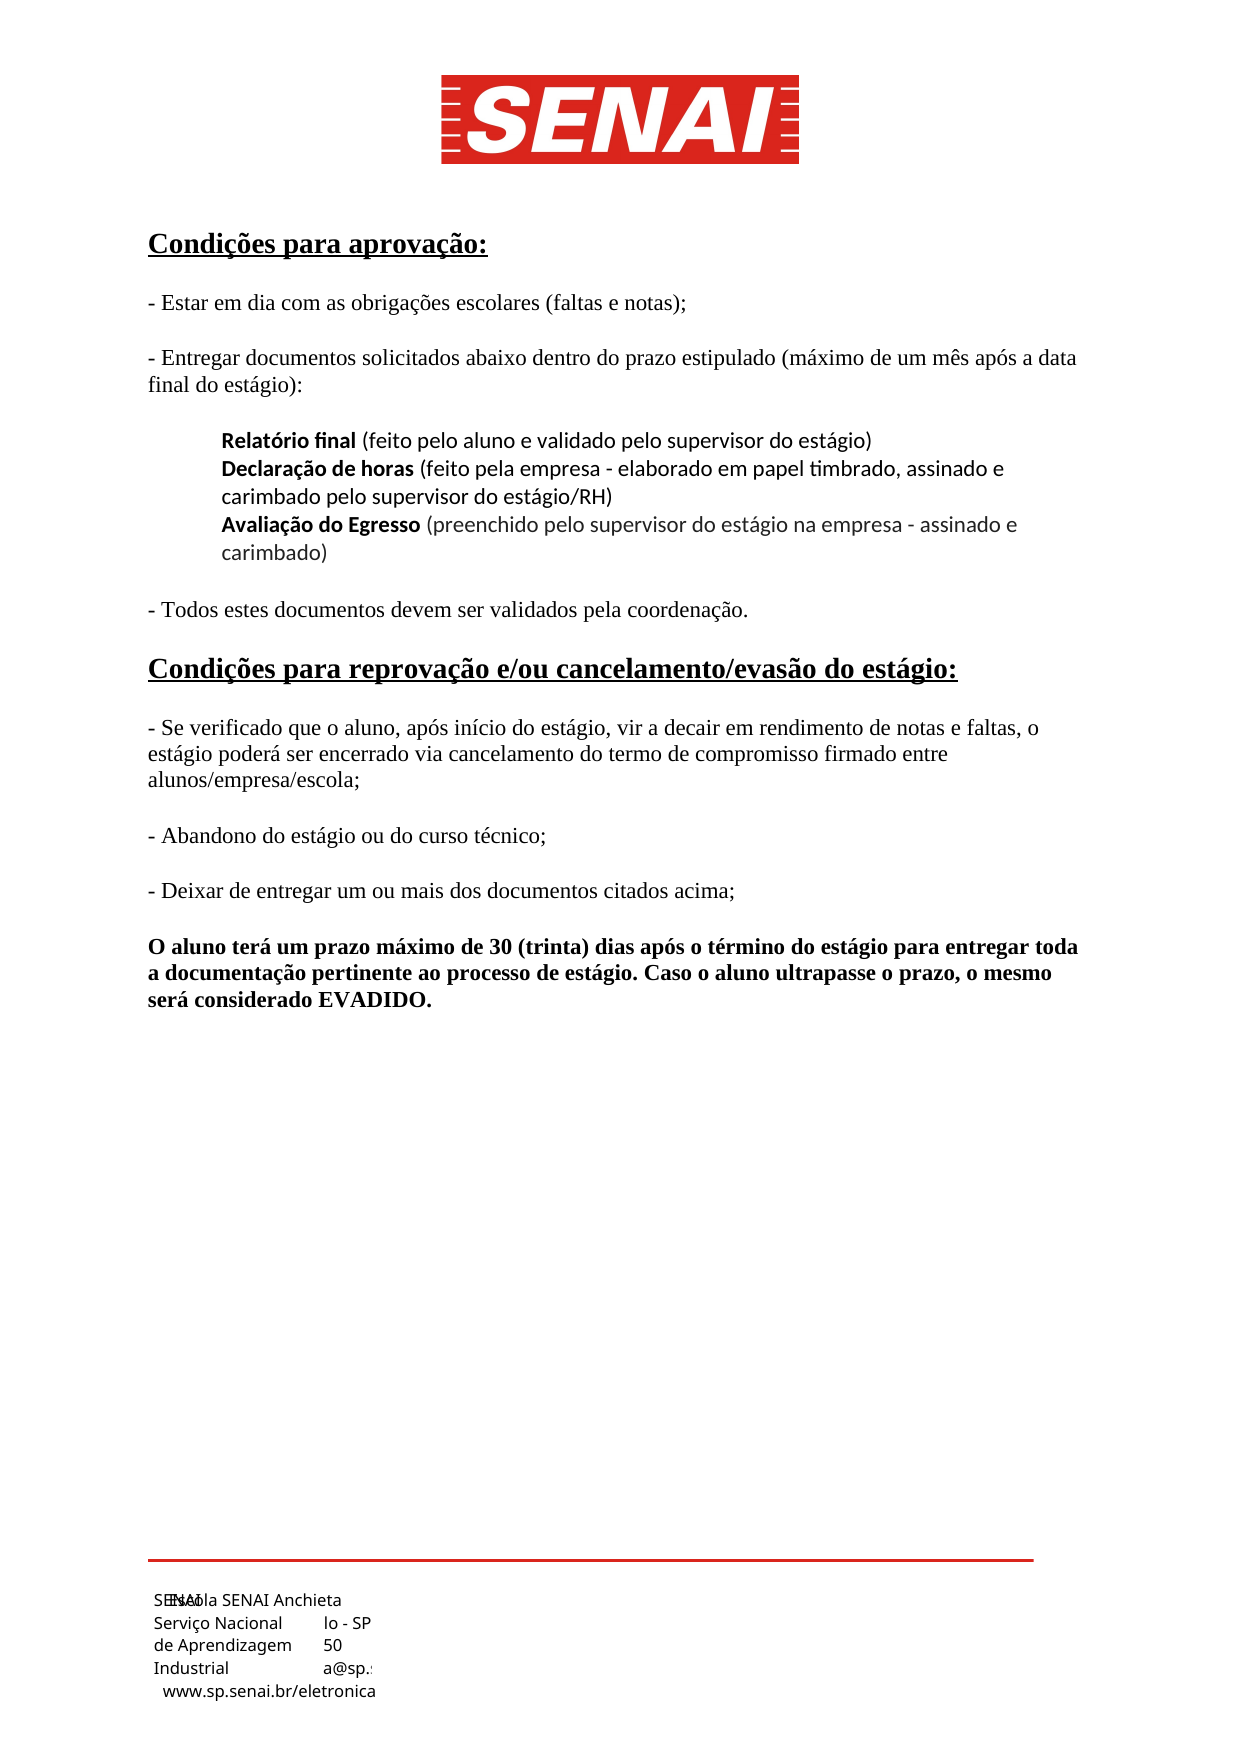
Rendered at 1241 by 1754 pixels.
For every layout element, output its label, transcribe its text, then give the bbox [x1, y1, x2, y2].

text Condições para aprovação: [148, 226, 1092, 260]
text - Se verificado que o aluno, após início do estágio, vir a decair em rendimento de notas e faltas, o estágio poderá ser encerrado via cancelamento do termo de compromisso firmado entre alunos/empresa/escola; [148, 714, 1092, 793]
text Condições para reprovação e/ou cancelamento/evasão do estágio: [148, 651, 1092, 685]
text - Estar em dia com as obrigações escolares (faltas e notas); [148, 289, 1092, 315]
text Relatório final (feito pelo aluno e validado pelo supervisor do estágio) [221, 426, 1092, 454]
text - Entregar documentos solicitados abaixo dentro do prazo estipulado (máximo de um mês após a data final do estágio): [148, 344, 1092, 397]
text Avaliação do Egresso (preenchido pelo supervisor do estágio na empresa - assinado e carimbado) [221, 510, 1092, 566]
picture [441, 75, 799, 164]
text O aluno terá um prazo máximo de 30 (trinta) dias após o término do estágio para entregar toda a documentação pertinente ao processo de estágio. Caso o aluno ultrapasse o prazo, o mesmo será considerado EVADIDO. [148, 933, 1092, 1012]
text - Deixar de entregar um ou mais dos documentos citados acima; [148, 878, 1092, 904]
text - Todos estes documentos devem ser validados pela coordenação. [148, 596, 1092, 622]
text Declaração de horas (feito pela empresa - elaborado em papel timbrado, assinado e carimbado pelo supervisor do estágio/RH) [221, 454, 1092, 510]
text - Abandono do estágio ou do curso técnico; [148, 822, 1092, 848]
